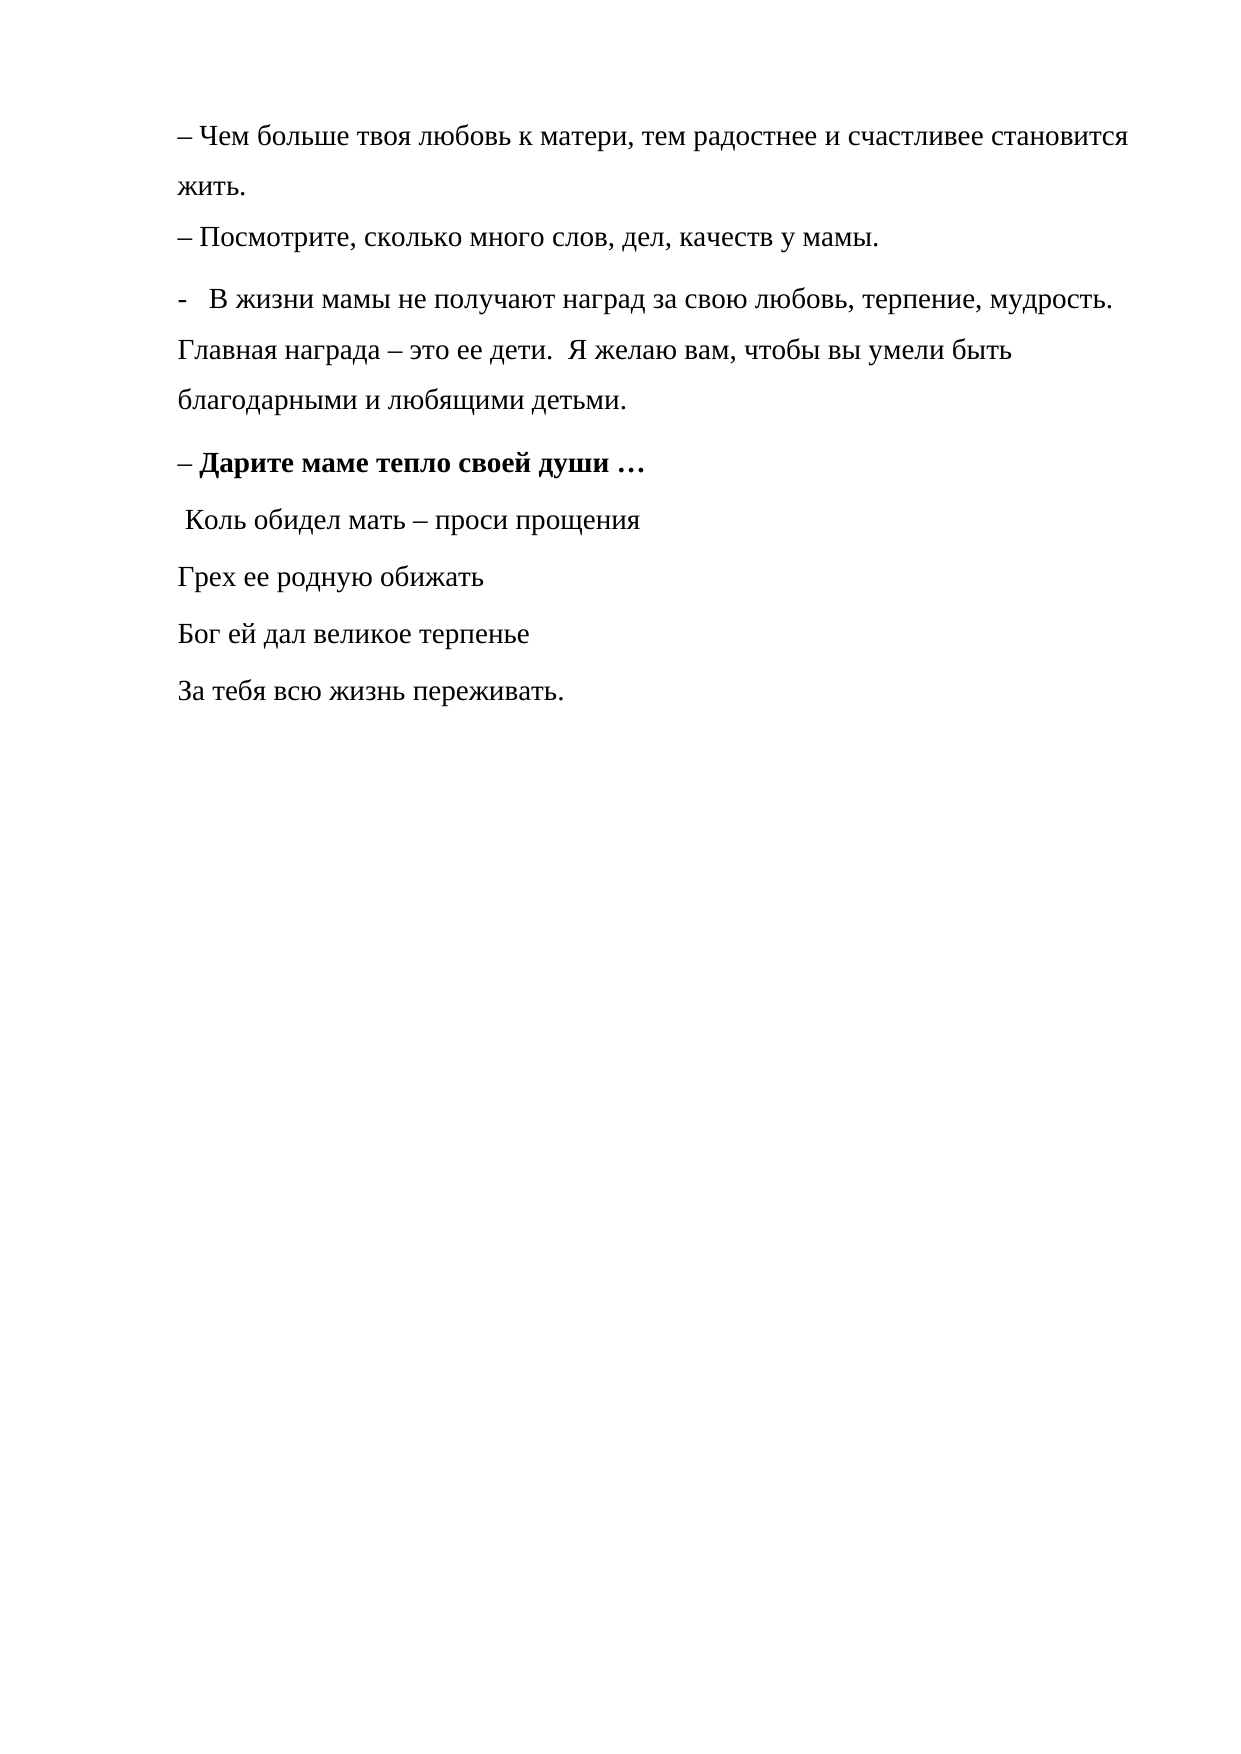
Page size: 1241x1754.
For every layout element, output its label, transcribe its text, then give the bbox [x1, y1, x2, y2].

text Бог ей дал великое терпенье [177, 616, 1152, 649]
text – Дарите маме тепло своей души … [177, 445, 1152, 478]
text – Чем больше твоя любовь к матери, тем радостнее и счастливее становится жить. – Посмотрите, сколько много слов, дел, качеств у мамы. [177, 118, 1152, 252]
text За тебя всю жизнь переживать. [177, 673, 1152, 706]
text Грех ее родную обижать [177, 559, 1152, 592]
text Коль обидел мать – проси прощения [177, 502, 1152, 536]
text - В жизни мамы не получают наград за свою любовь, терпение, мудрость. Главная награда – это ее дети. Я желаю вам, чтобы вы умели быть благодарными и любящими детьми. [177, 282, 1152, 416]
